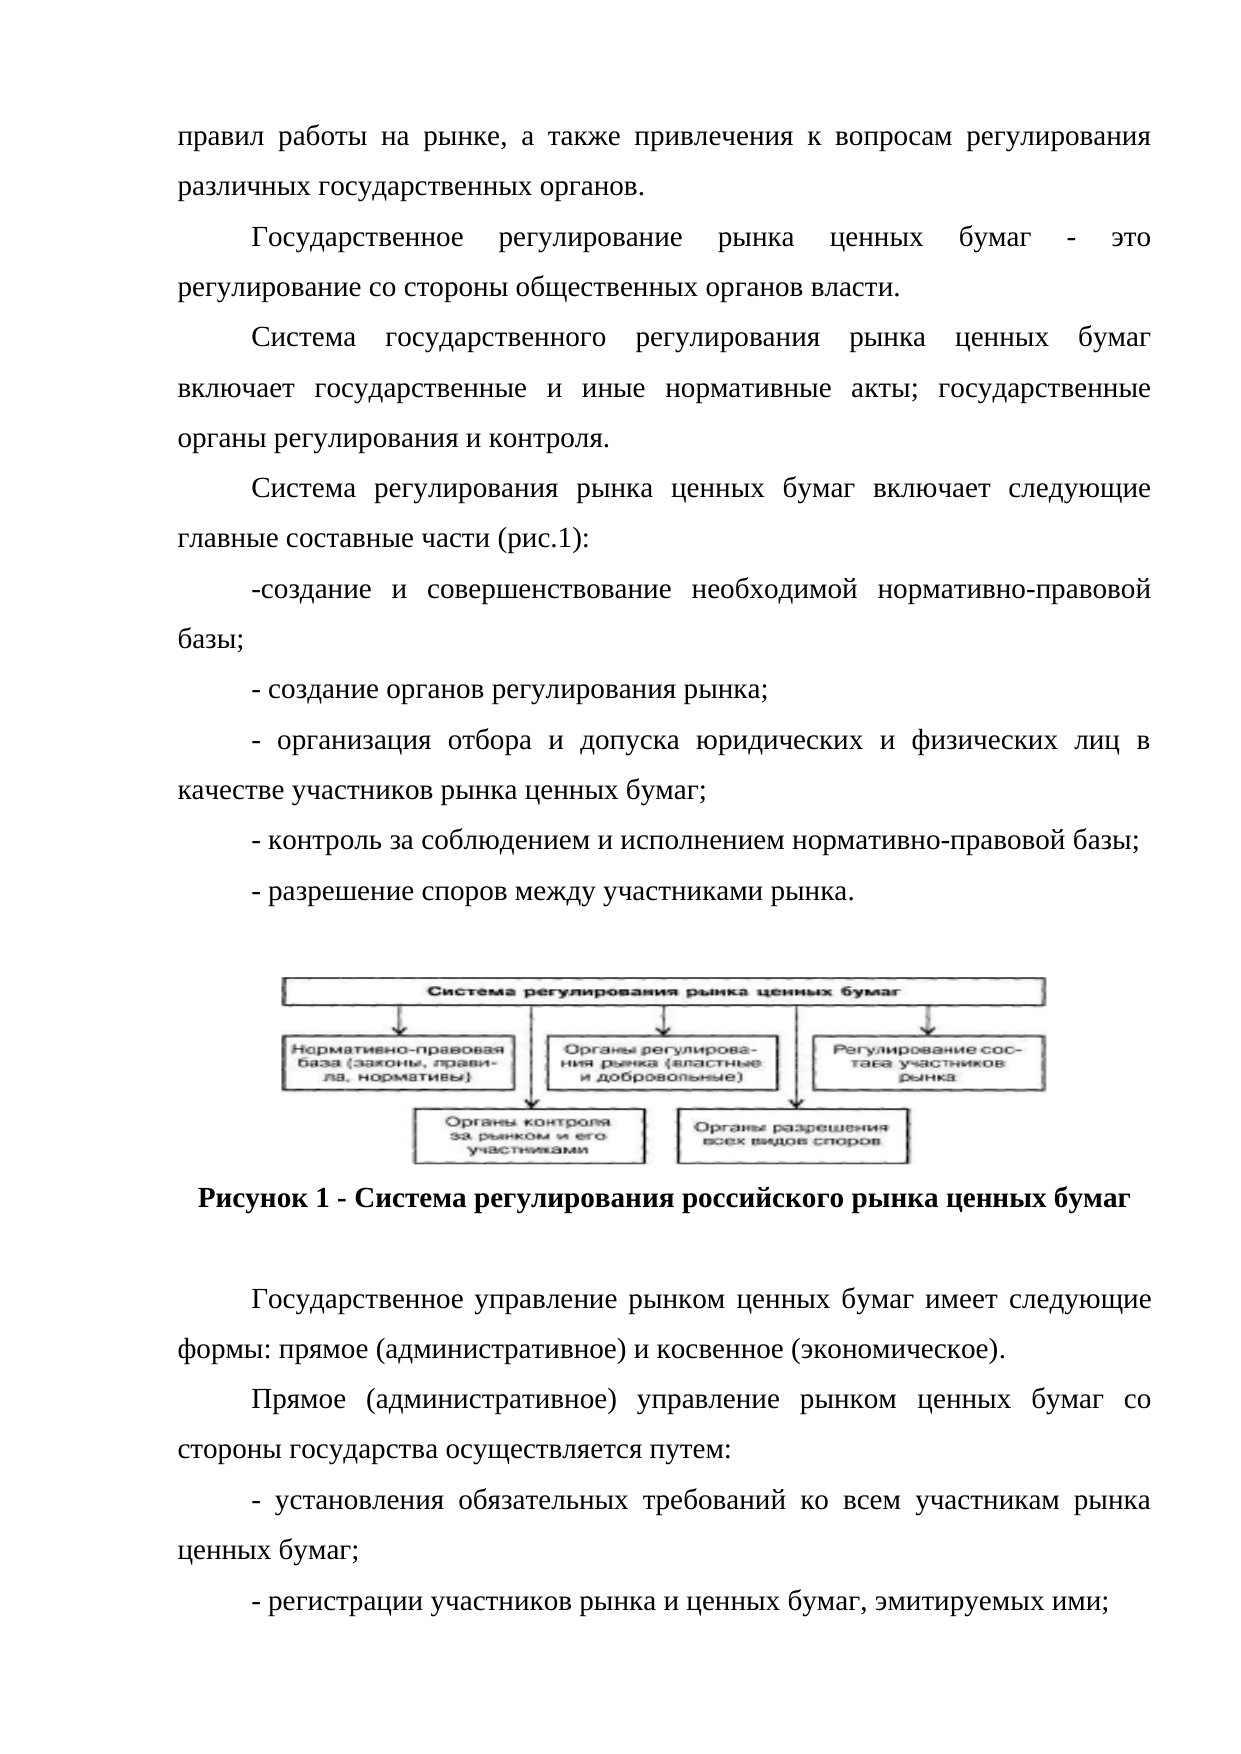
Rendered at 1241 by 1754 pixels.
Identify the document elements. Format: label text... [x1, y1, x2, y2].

text - установления обязательных требований ко всем участникам рынка ценных бумаг; [177, 1482, 1152, 1566]
picture [280, 973, 1049, 1166]
text Система государственного регулирования рынка ценных бумаг включает государственные и иные нормативные акты; государственные органы регулирования и контроля. [177, 319, 1152, 453]
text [177, 118, 1152, 202]
text Рисунок 1 - Система регулирования российского рынка ценных бумаг [177, 1180, 1152, 1214]
text - контроль за соблюдением и исполнением нормативно-правовой базы; [177, 822, 1152, 856]
text - создание органов регулирования рынка; [177, 672, 1152, 705]
text Прямое (административное) управление рынком ценных бумаг со стороны государства осуществляется путем: [177, 1381, 1152, 1465]
text Государственное регулирование рынка ценных бумаг - это регулирование со стороны общественных органов власти. [177, 219, 1152, 303]
text - разрешение споров между участниками рынка. [177, 873, 1152, 906]
text - организация отбора и допуска юридических и физических лиц в качестве участников рынка ценных бумаг; [177, 722, 1152, 806]
text Государственное управление рынком ценных бумаг имеет следующие формы: прямое (административное) и косвенное (экономическое). [177, 1281, 1152, 1364]
text -создание и совершенствование необходимой нормативно-правовой базы; [177, 571, 1152, 655]
text - регистрации участников рынка и ценных бумаг, эмитируемых ими; [177, 1583, 1152, 1616]
text Система регулирования рынка ценных бумаг включает следующие главные составные части (рис.1): [177, 470, 1152, 554]
